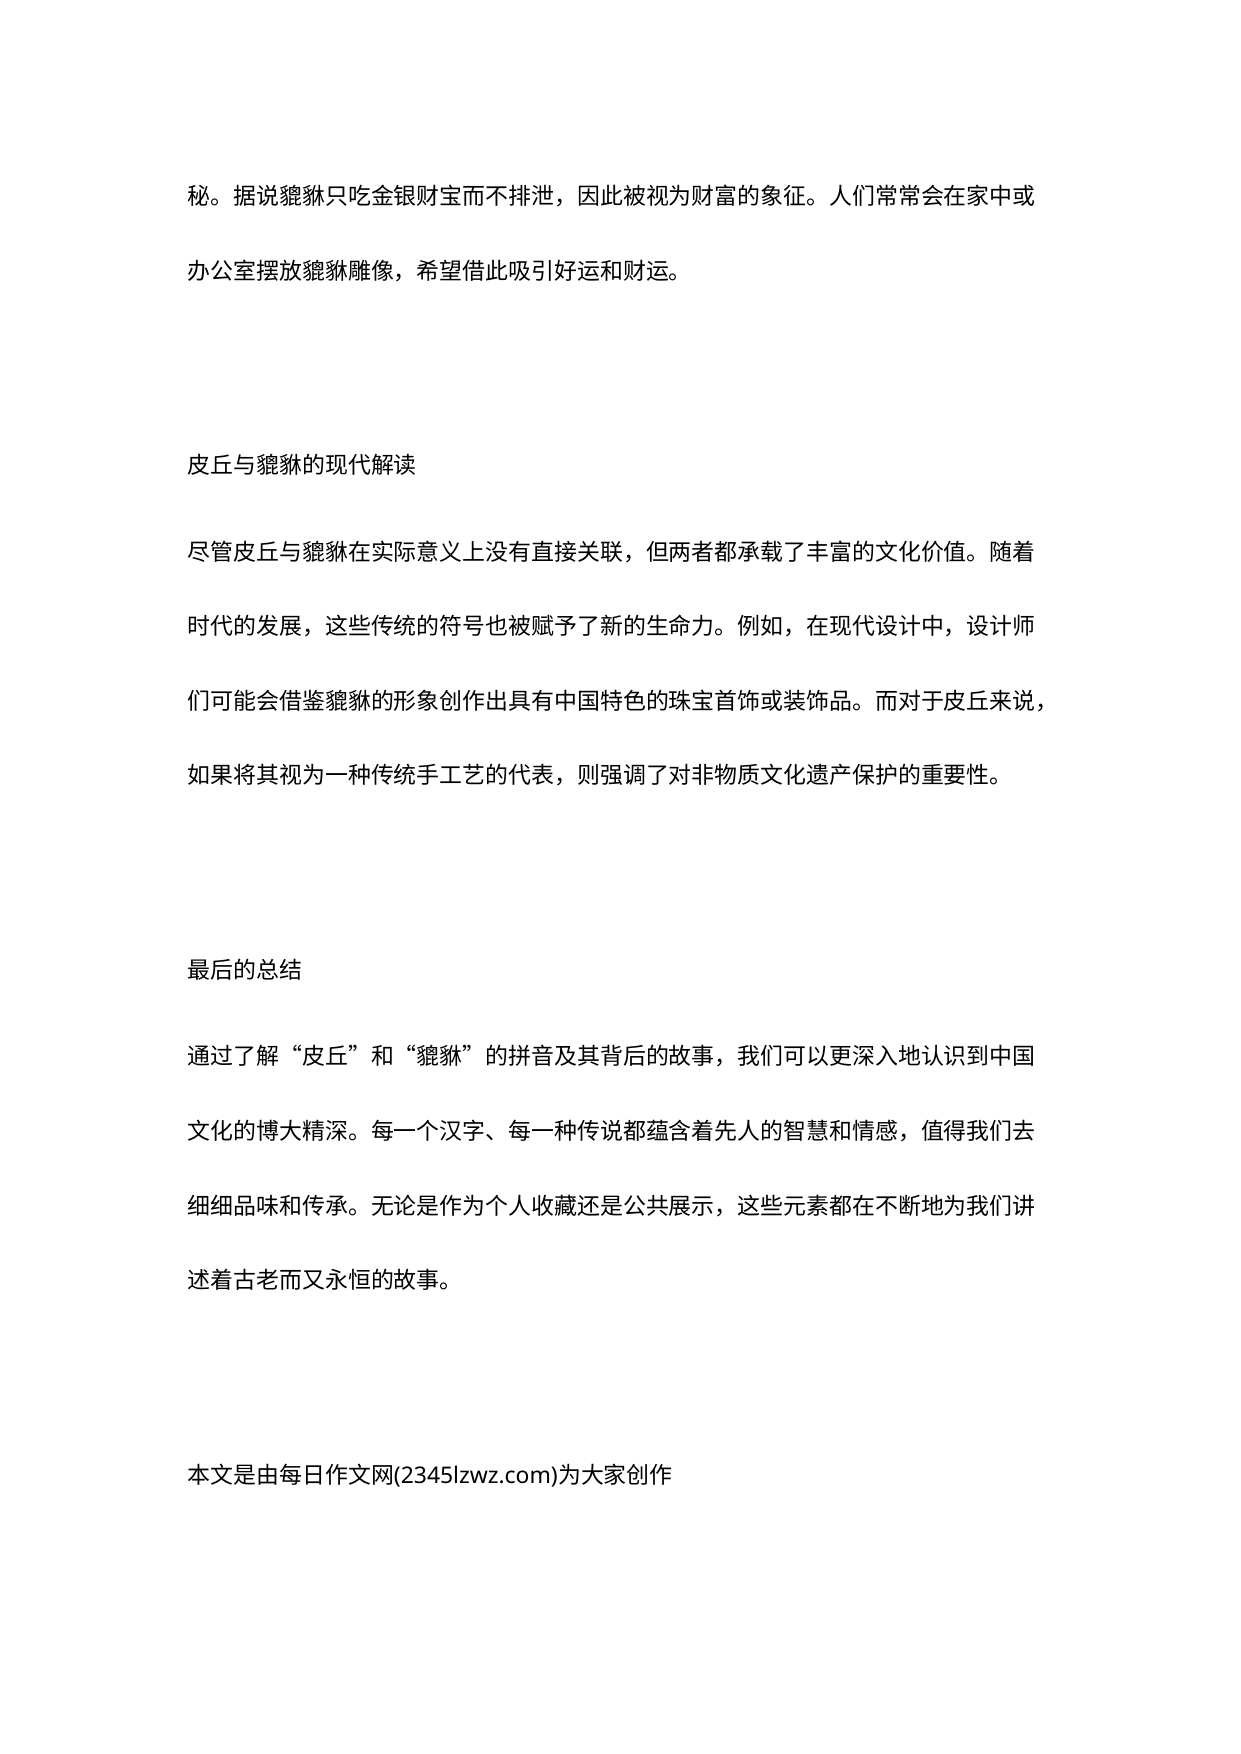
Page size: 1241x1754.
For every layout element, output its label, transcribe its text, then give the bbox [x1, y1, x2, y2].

text 皮丘与貔貅的现代解读 [187, 431, 1053, 496]
text 尽管皮丘与貔貅在实际意义上没有直接关联，但两者都承载了丰富的文化价值。随着时代的发展，这些传统的符号也被赋予了新的生命力。例如，在现代设计中，设计师们可能会借鉴貔貅的形象创作出具有中国特色的珠宝首饰或装饰品。而对于皮丘来说，如果将其视为一种传统手工艺的代表，则强调了对非物质文化遗产保护的重要性。 [187, 517, 1053, 807]
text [187, 162, 1053, 302]
text 通过了解“皮丘”和“貔貅”的拼音及其背后的故事，我们可以更深入地认识到中国文化的博大精深。每一个汉字、每一种传说都蕴含着先人的智慧和情感，值得我们去细细品味和传承。无论是作为个人收藏还是公共展示，这些元素都在不断地为我们讲述着古老而又永恒的故事。 [187, 1022, 1053, 1311]
text 最后的总结 [187, 936, 1053, 1001]
text 本文是由每日作文网(2345lzwz.com)为大家创作 [187, 1441, 1053, 1506]
